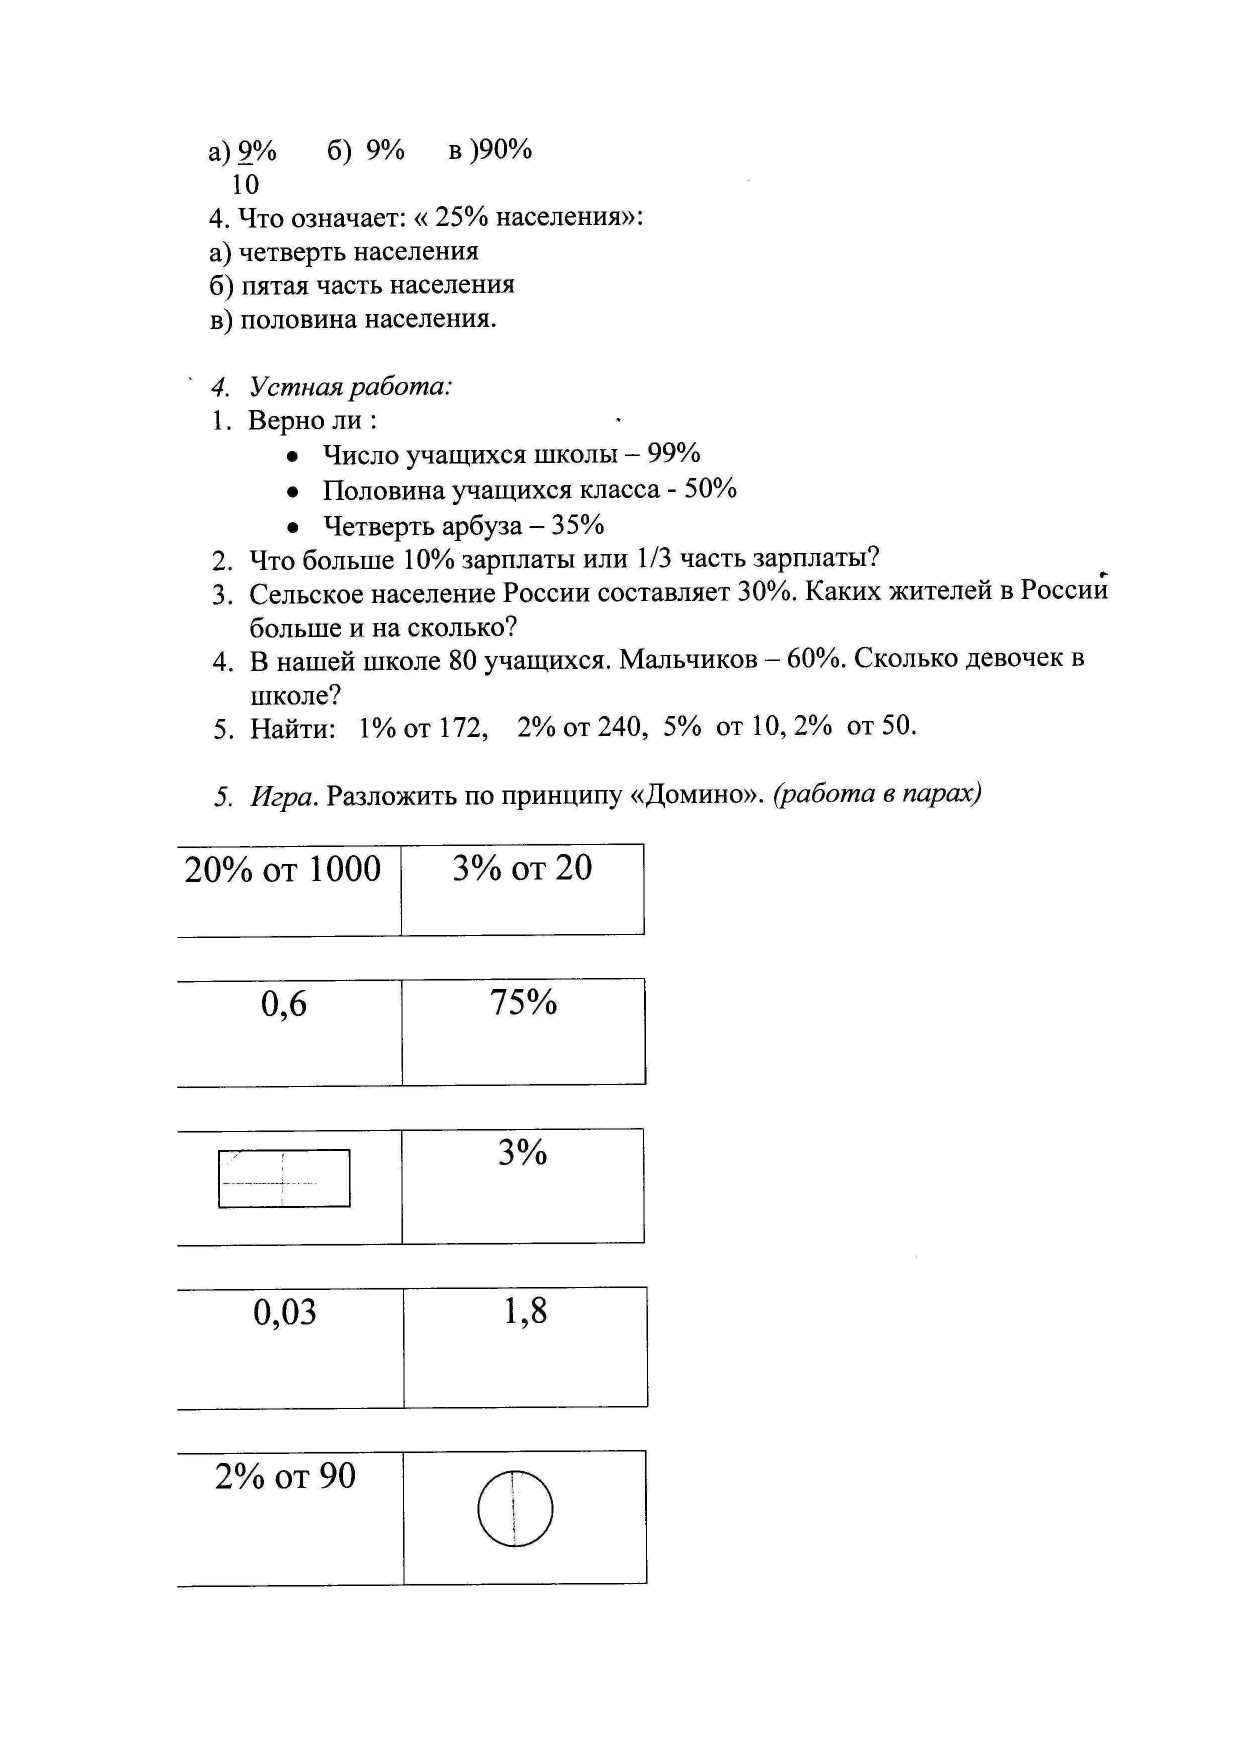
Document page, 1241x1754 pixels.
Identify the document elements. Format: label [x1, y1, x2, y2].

picture [177, 118, 1114, 1594]
